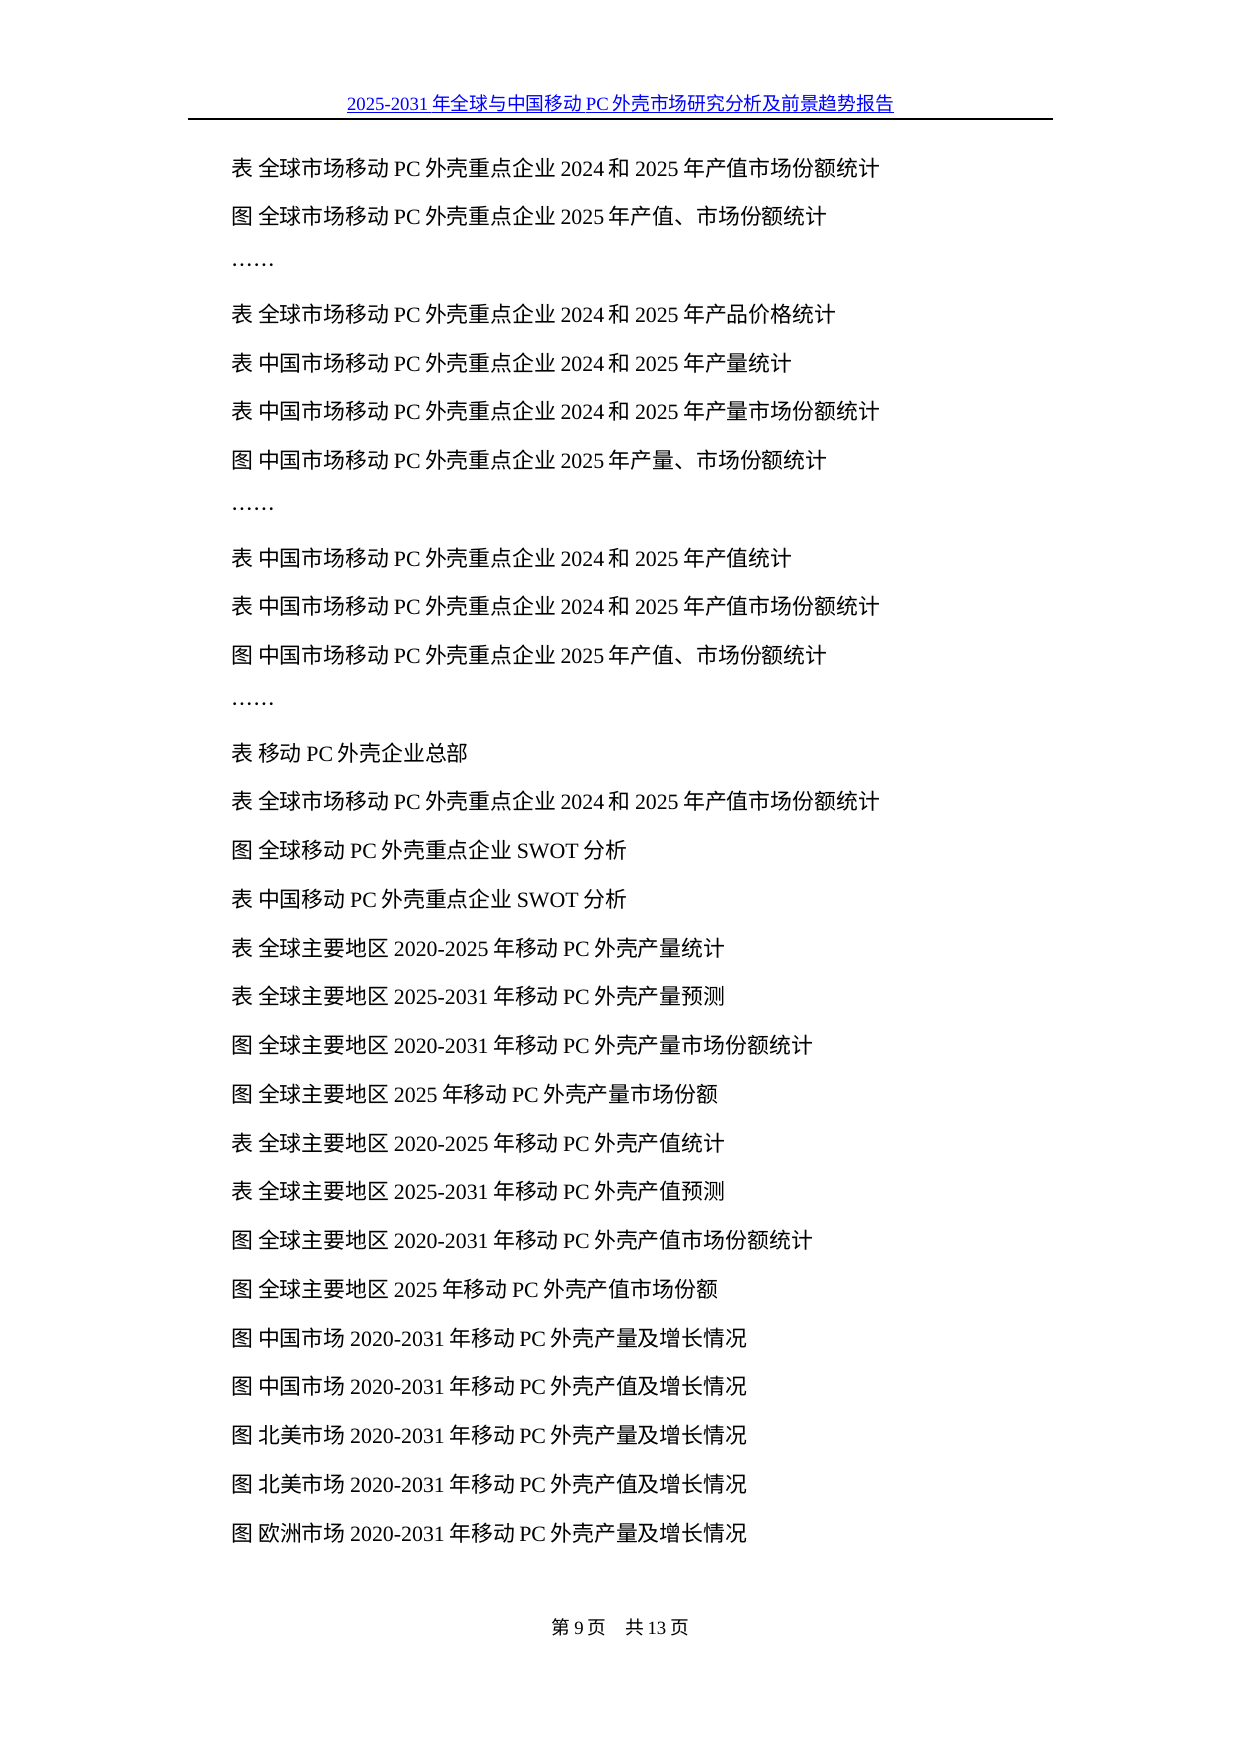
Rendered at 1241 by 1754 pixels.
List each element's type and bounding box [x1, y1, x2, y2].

text [187, 150, 1053, 1548]
